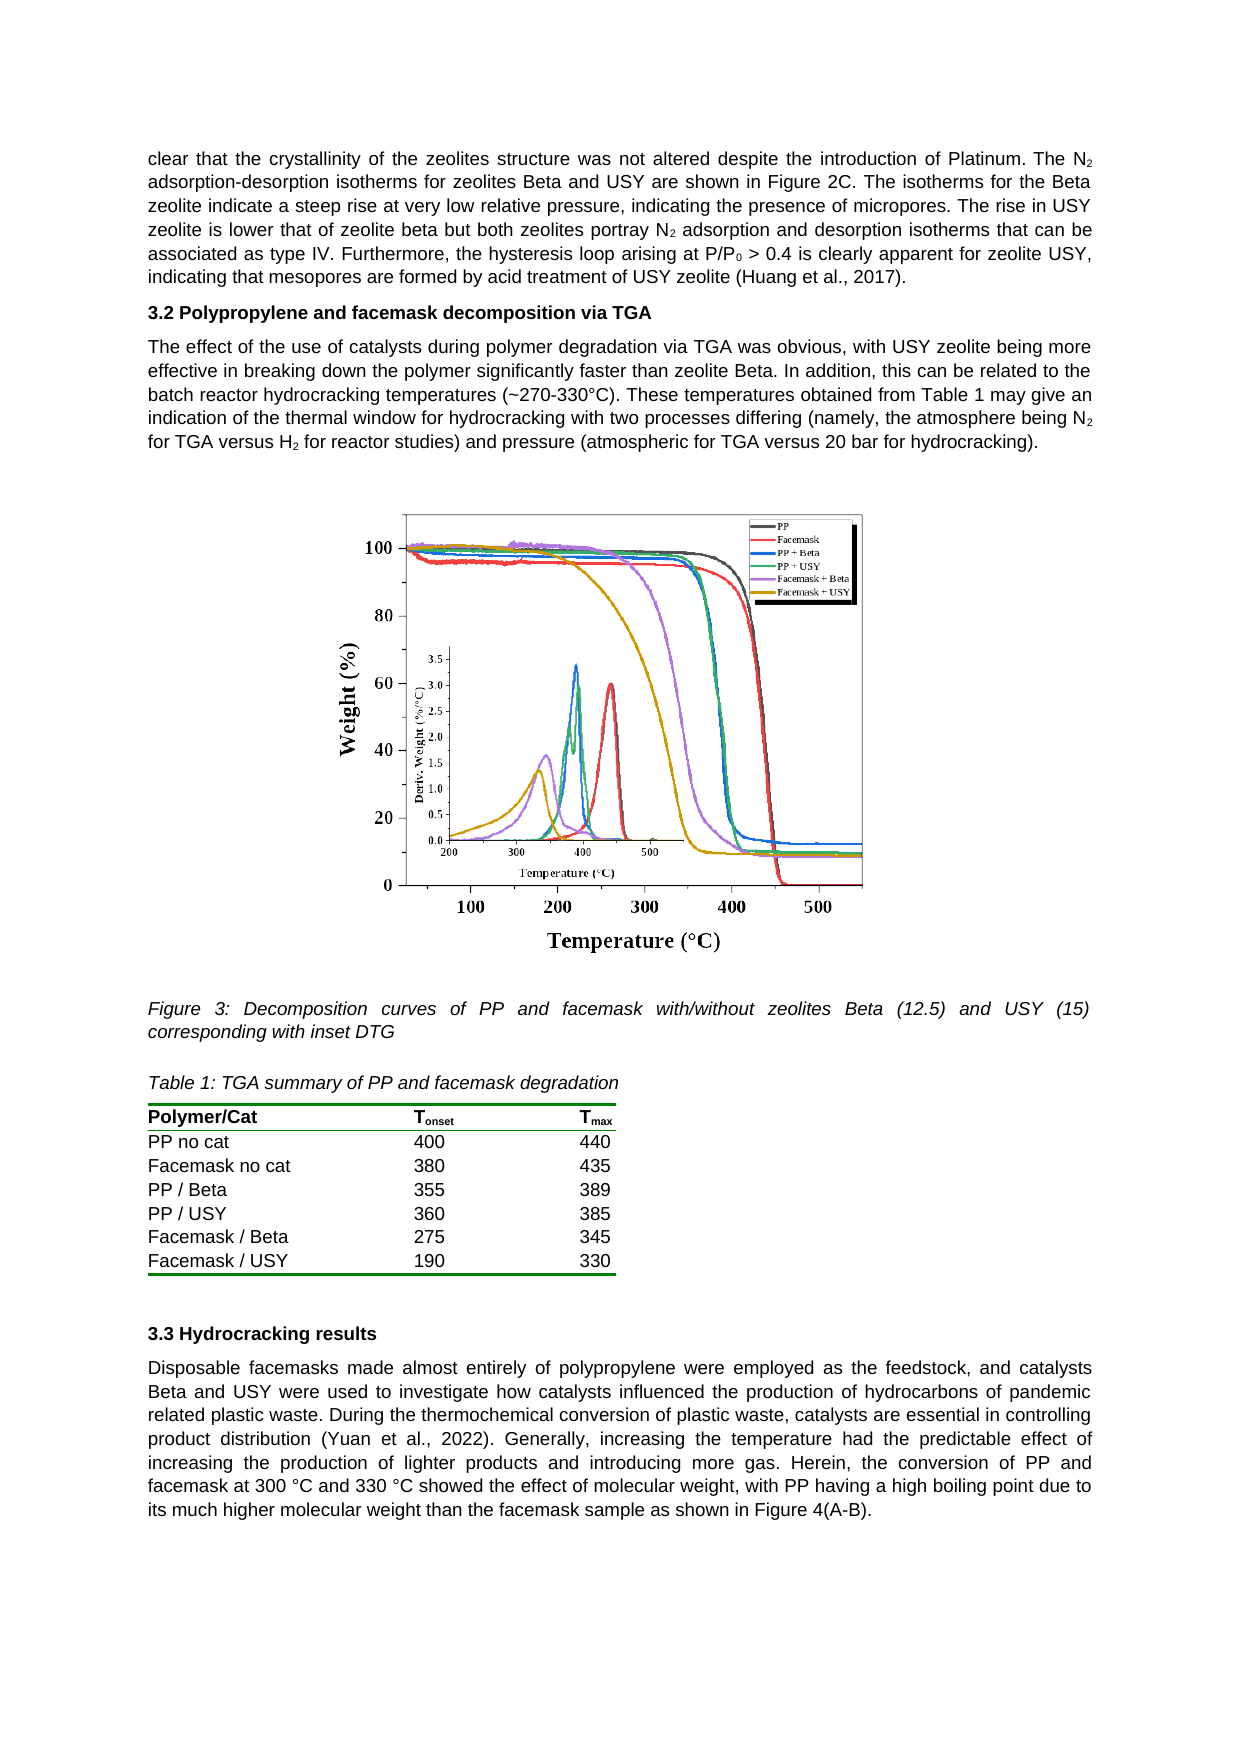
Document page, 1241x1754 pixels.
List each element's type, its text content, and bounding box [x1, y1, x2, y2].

text Disposable facemasks made almost entirely of polypropylene were employed as the feedstock, and catalysts Beta and USY were used to investigate how catalysts influenced the production of hydrocarbons of pandemic related plastic waste. During the thermochemical conversion of plastic waste, catalysts are essential in controlling product distribution (Yuan et al., 2022). Generally, increasing the temperature had the predictable effect of increasing the production of lighter products and introducing more gas. Herein, the conversion of PP and facemask at 300 °C and 330 °C showed the effect of molecular weight, with PP having a high boiling point due to its much higher molecular weight than the facemask sample as shown in Figure 4(A-B). [148, 1357, 1092, 1520]
subtitle Hydrocracking results [148, 1323, 1092, 1344]
table_cell PP no cat Facemask no cat PP / Beta PP / USY Facemask / Beta Facemask / USY [148, 1131, 413, 1273]
subtitle Polypropylene and facemask decomposition via TGA [148, 302, 1092, 324]
table_header Polymer/Cat [148, 1106, 413, 1130]
table_cell 400 380 355 360 275 190 [414, 1131, 579, 1273]
table_header Tonset [414, 1106, 579, 1130]
table_header Tmax [579, 1106, 616, 1130]
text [148, 148, 1092, 287]
text Figure 3: Decomposition curves of PP and facemask with/without zeolites Beta (12.5) and USY (15) corresponding with inset DTG [148, 997, 1092, 1043]
text The effect of the use of catalysts during polymer degradation via TGA was obvious, with USY zeolite being more effective in breaking down the polymer significantly faster than zeolite Beta. In addition, this can be related to the batch reactor hydrocracking temperatures (~270-330°C). These temperatures obtained from Table 1 may give an indication of the thermal window for hydrocracking with two processes differing (namely, the atmosphere being N2 for TGA versus H2 for reactor studies) and pressure (atmospheric for TGA versus 20 bar for hydrocracking). [148, 336, 1093, 452]
table_cell 440 435 389 385 345 330 [579, 1131, 616, 1273]
